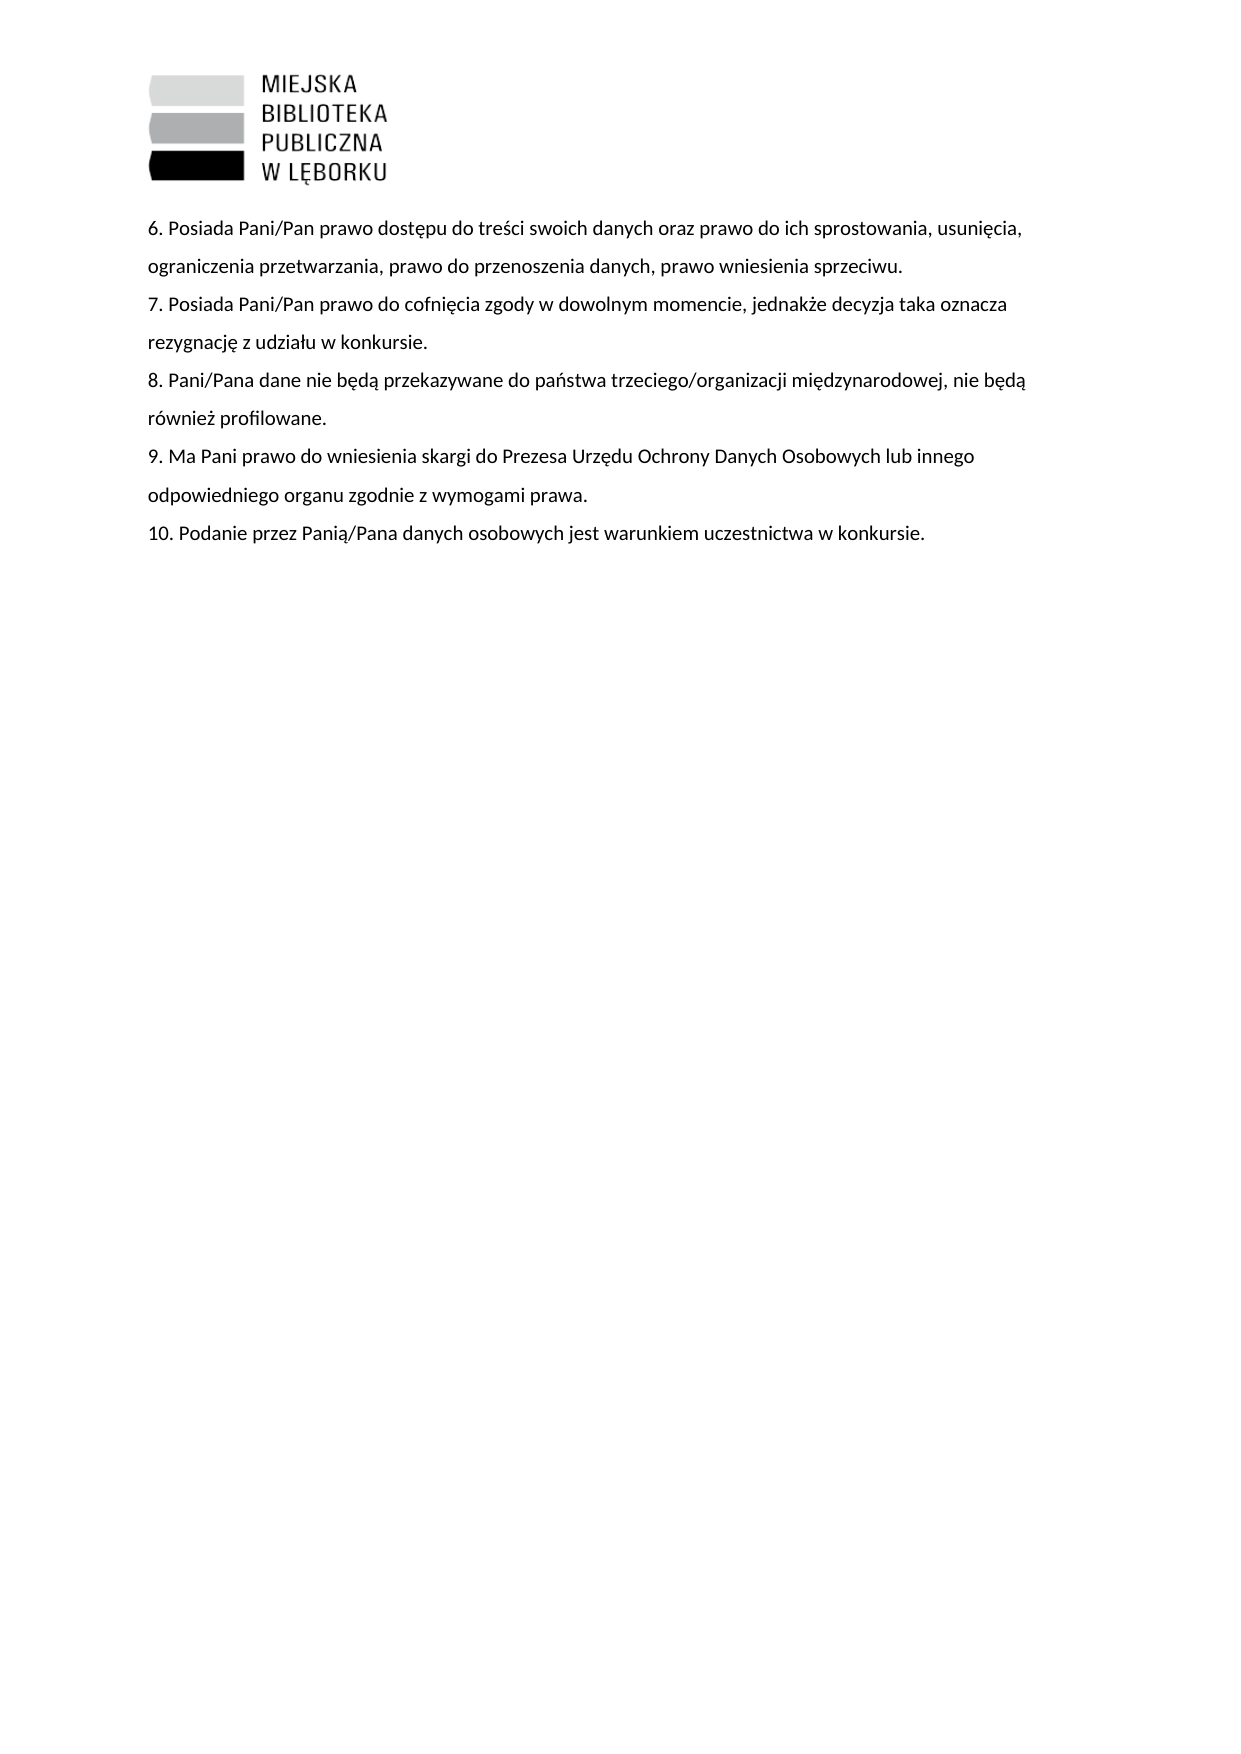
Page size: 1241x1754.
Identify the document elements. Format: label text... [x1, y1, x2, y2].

text 8. Pani/Pana dane nie będą przekazywane do państwa trzeciego/organizacji międzynarodowej, nie będą również profilowane. [148, 367, 1093, 431]
text 7. Posiada Pani/Pan prawo do cofnięcia zgody w dowolnym momencie, jednakże decyzja taka oznacza rezygnację z udziału w konkursie. [148, 291, 1093, 355]
text 10. Podanie przez Panią/Pana danych osobowych jest warunkiem uczestnictwa w konkursie. [148, 520, 1093, 545]
text 9. Ma Pani prawo do wniesienia skargi do Prezesa Urzędu Ochrony Danych Osobowych lub innego odpowiedniego organu zgodnie z wymogami prawa. [148, 444, 1093, 507]
text 6. Posiada Pani/Pan prawo dostępu do treści swoich danych oraz prawo do ich sprostowania, usunięcia, ograniczenia przetwarzania, prawo do przenoszenia danych, prawo wniesienia sprzeciwu. [148, 215, 1093, 278]
